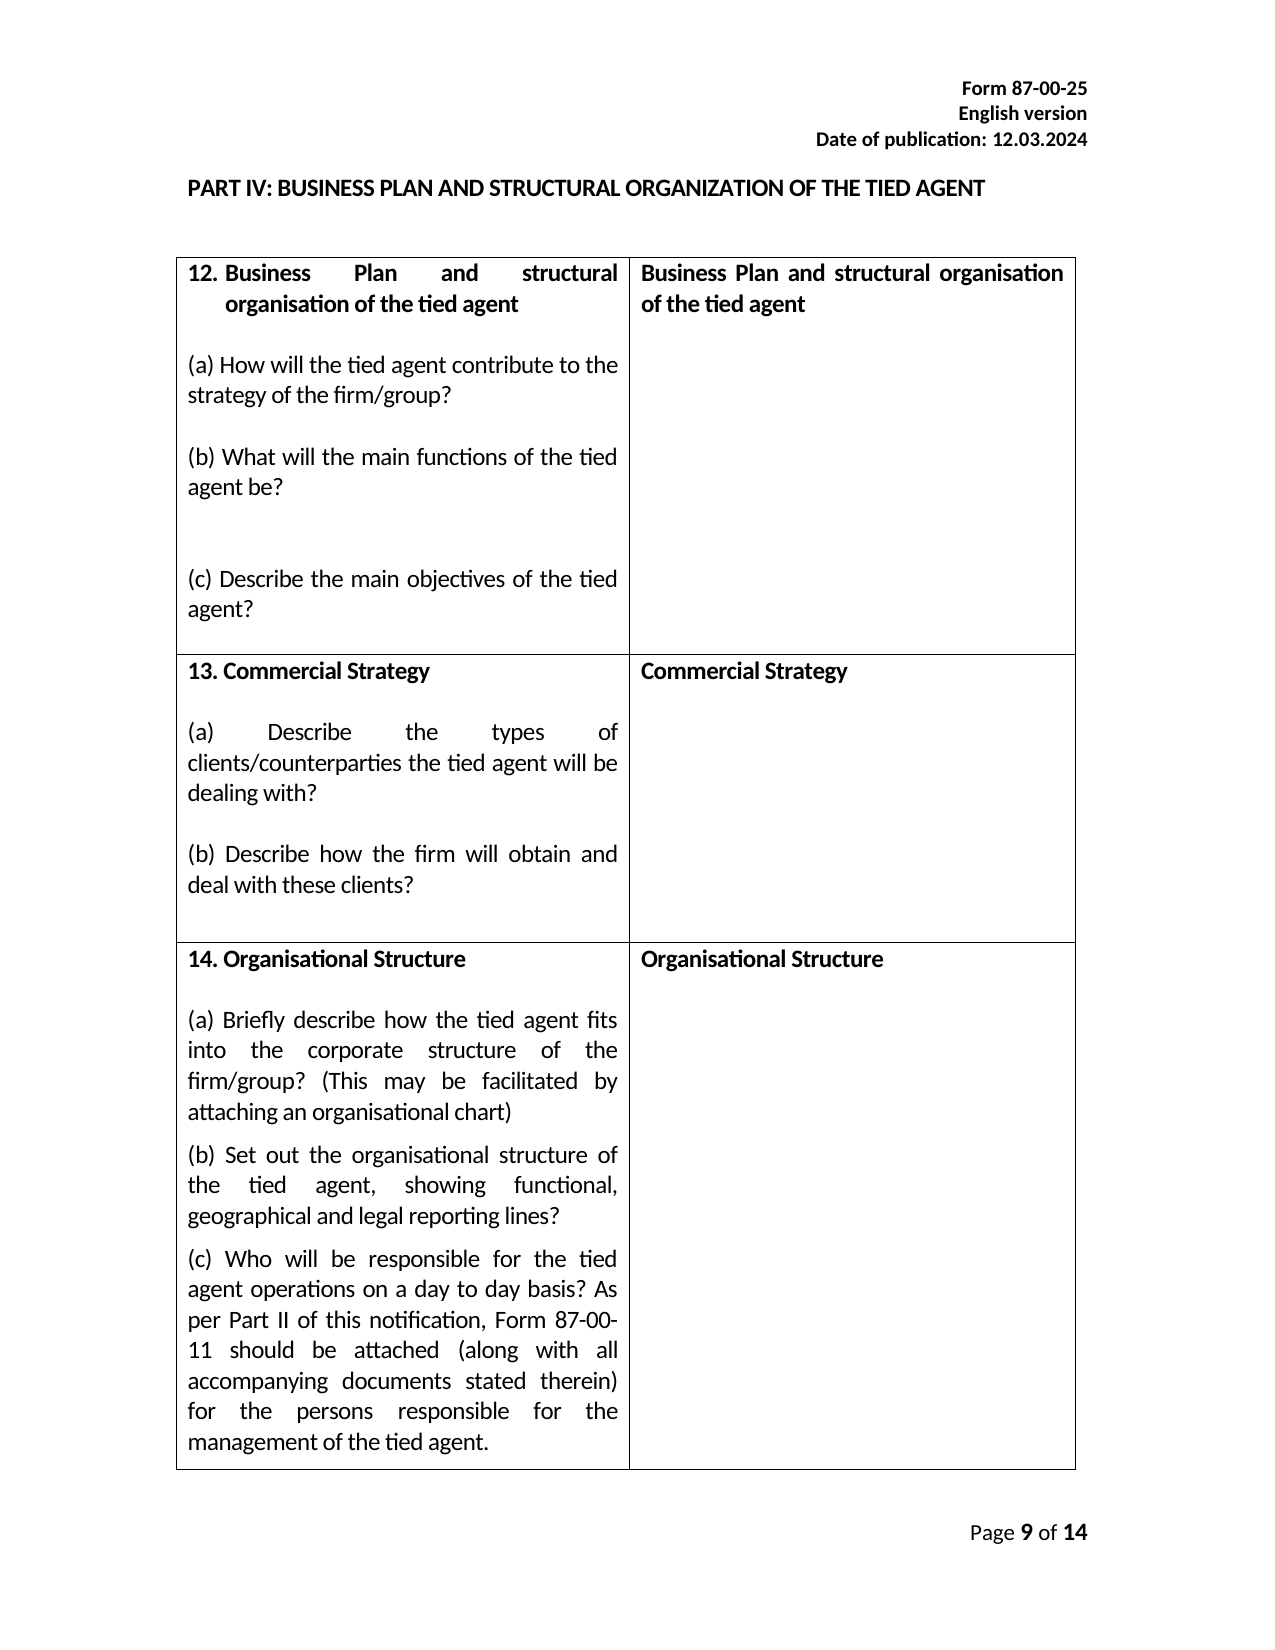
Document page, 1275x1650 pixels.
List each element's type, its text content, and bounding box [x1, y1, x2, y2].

table_cell 13. Commercial Strategy (a) Describe the types of clients/counterparties the tied agent will be dealing with? (b) Describe how the firm will obtain and deal with these clients? [177, 655, 629, 942]
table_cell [630, 943, 1075, 1469]
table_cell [177, 943, 629, 1469]
table_header Business Plan and structural organisation of the tied agent [630, 258, 1075, 654]
table_header Business Plan and structural organisation of the tied agent (a) How will the tied agent contribute to the strategy of the firm/group? (b) What will the main functions of the tied agent be? (c) Describe the main objectives of the tied agent? [177, 258, 629, 654]
text PART IV: BUSINESS PLAN AND STRUCTURAL ORGANIZATION OF THE TIED AGENT [187, 179, 1085, 201]
table_cell Commercial Strategy [630, 655, 1075, 942]
